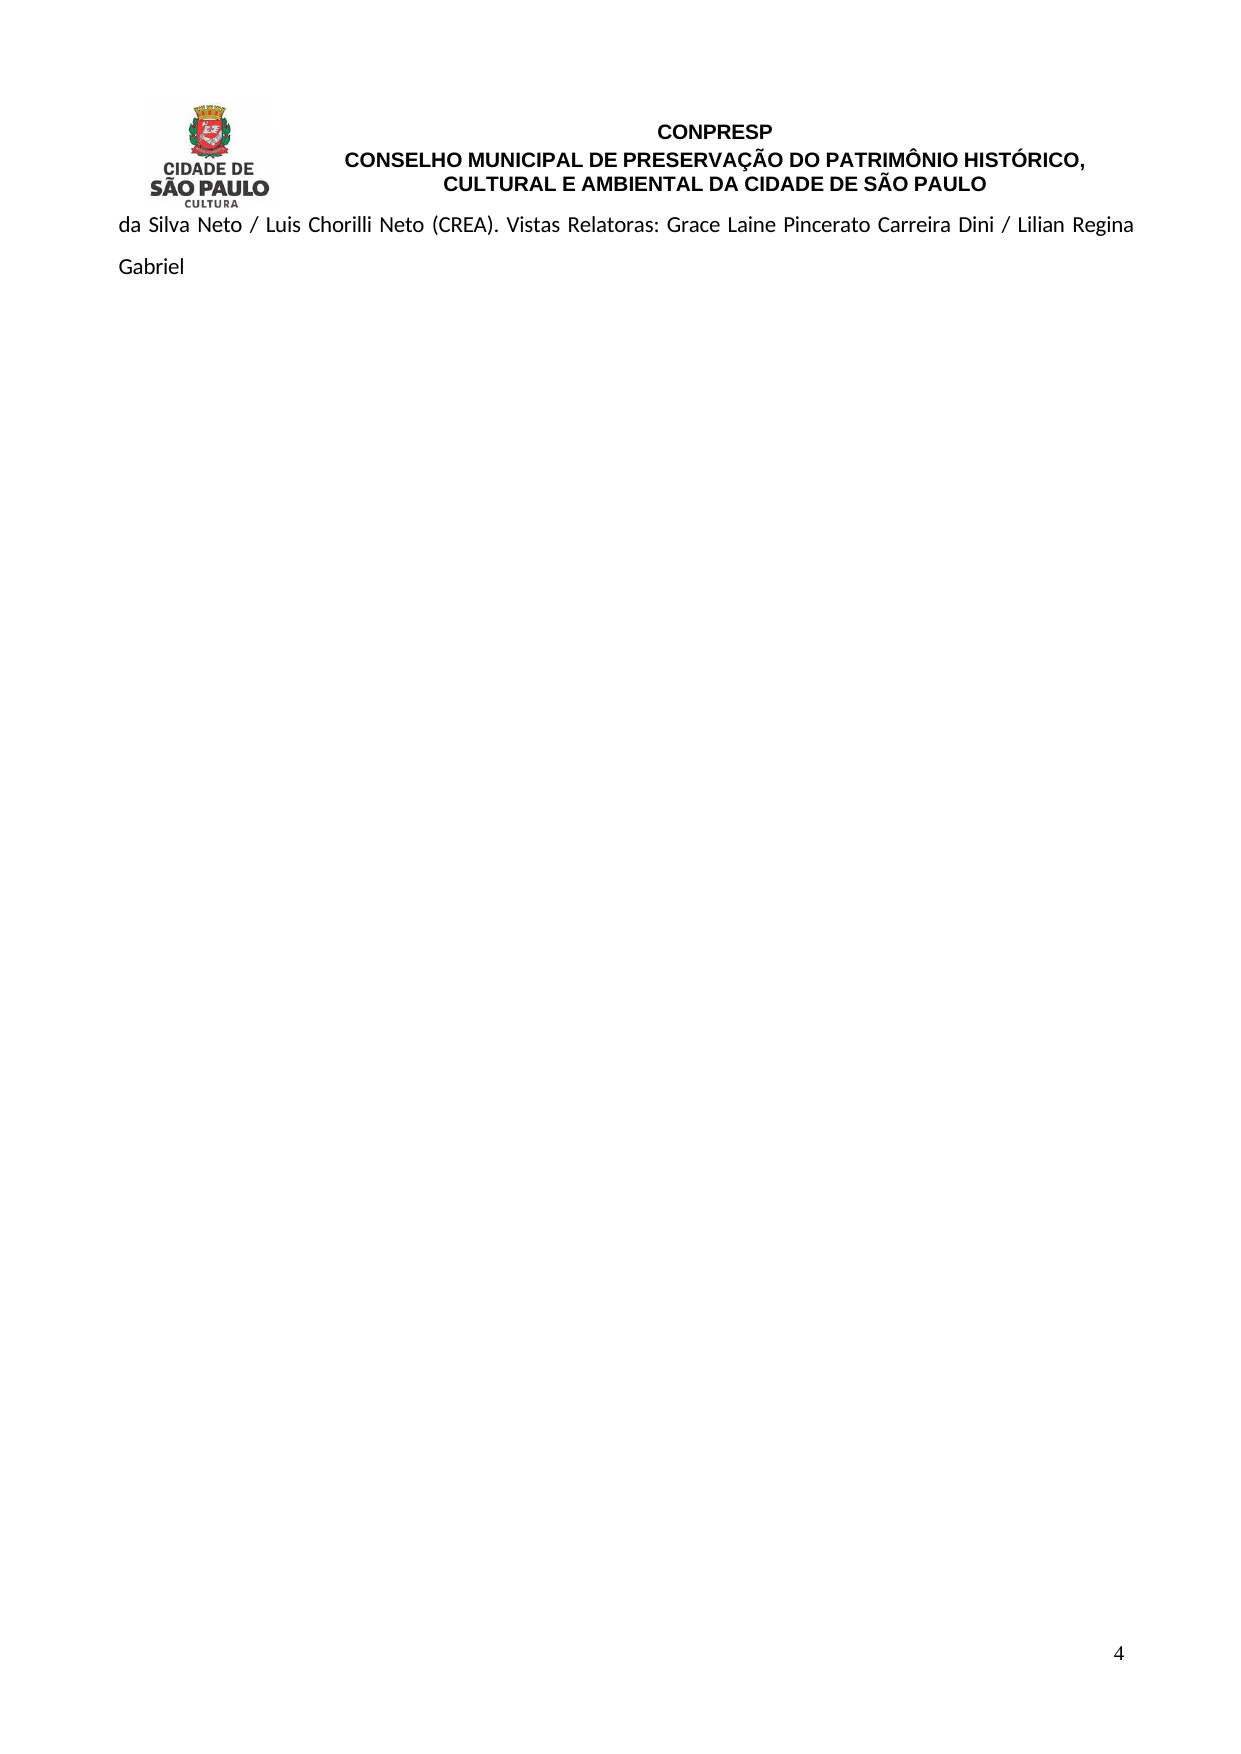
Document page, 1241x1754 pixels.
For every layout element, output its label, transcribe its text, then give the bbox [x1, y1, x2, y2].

picture [148, 98, 279, 210]
